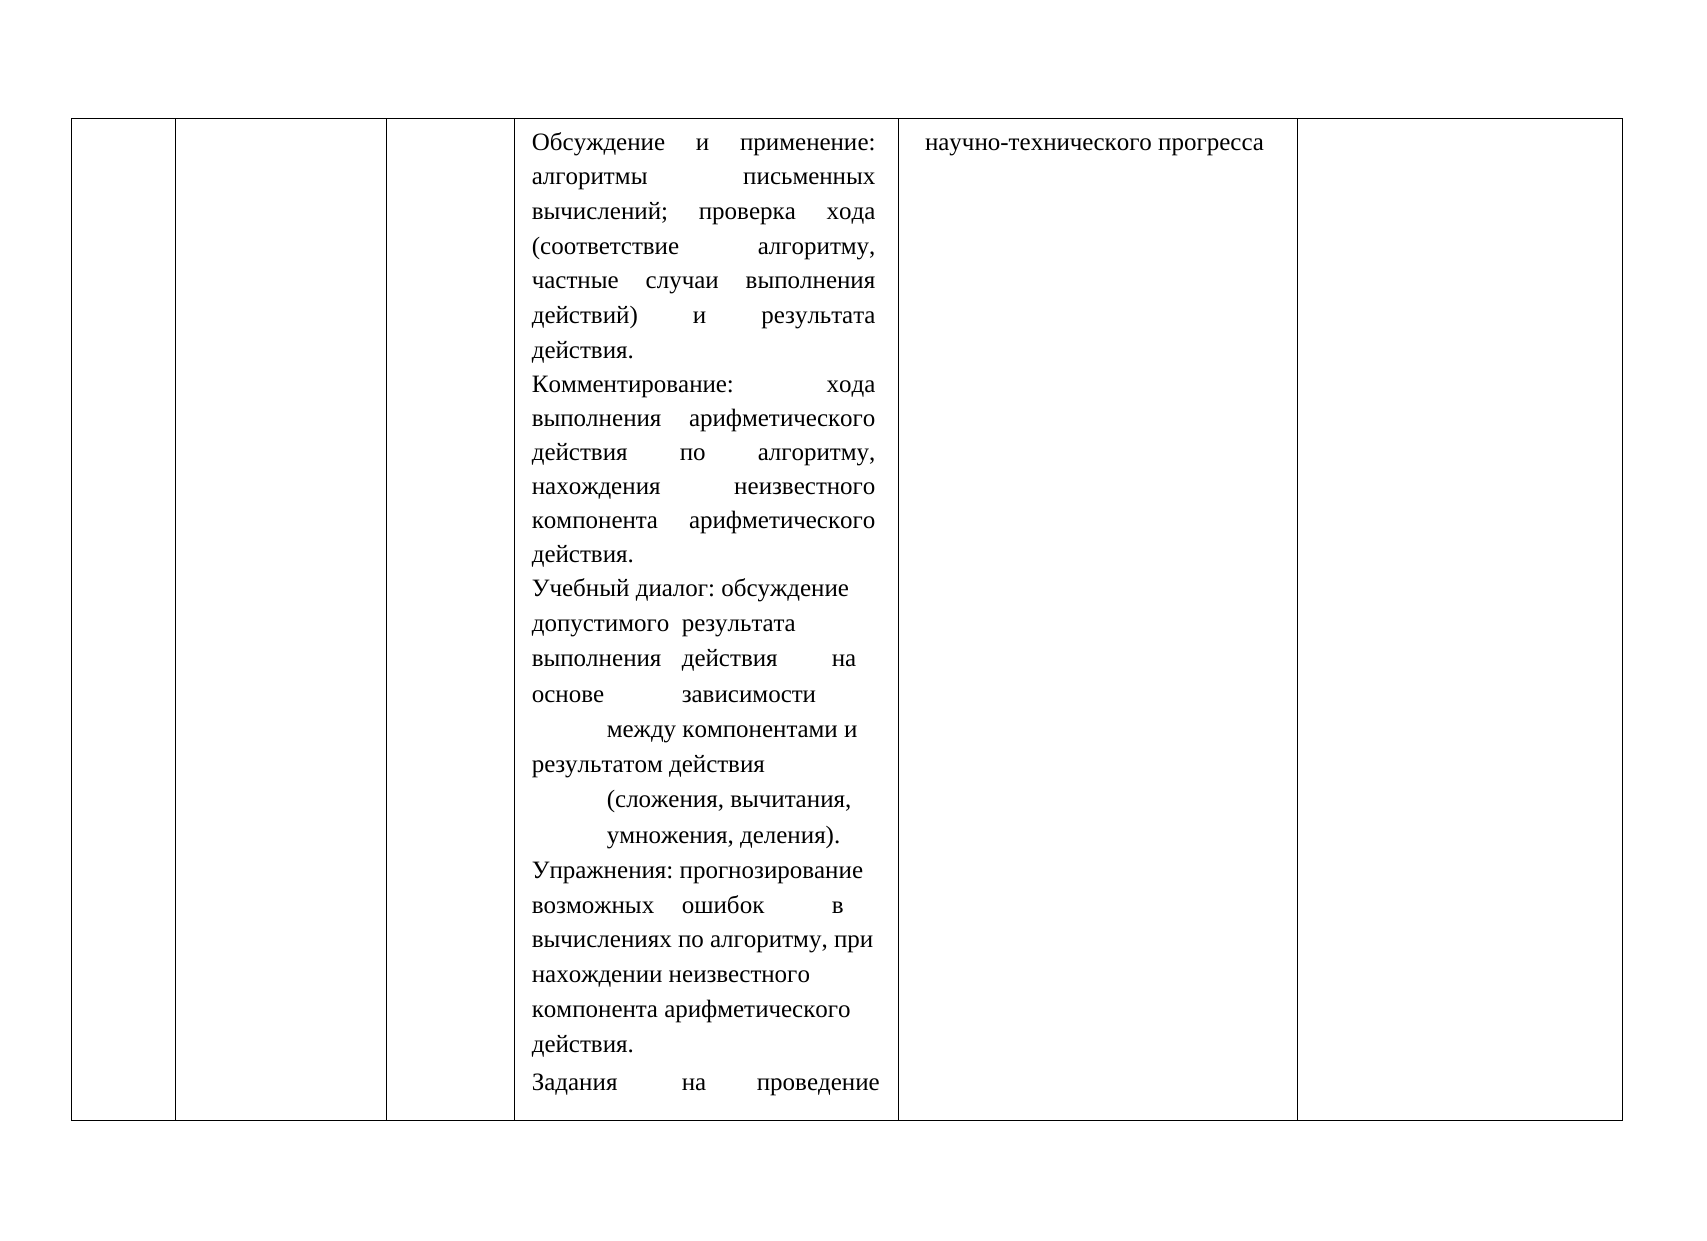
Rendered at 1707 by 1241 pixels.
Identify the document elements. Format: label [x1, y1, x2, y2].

table_header [176, 119, 386, 1119]
table_header [387, 119, 514, 1119]
table_header [72, 119, 175, 1119]
table_header [899, 119, 1297, 1119]
table_header [515, 119, 898, 1119]
table_header [1298, 119, 1622, 1119]
